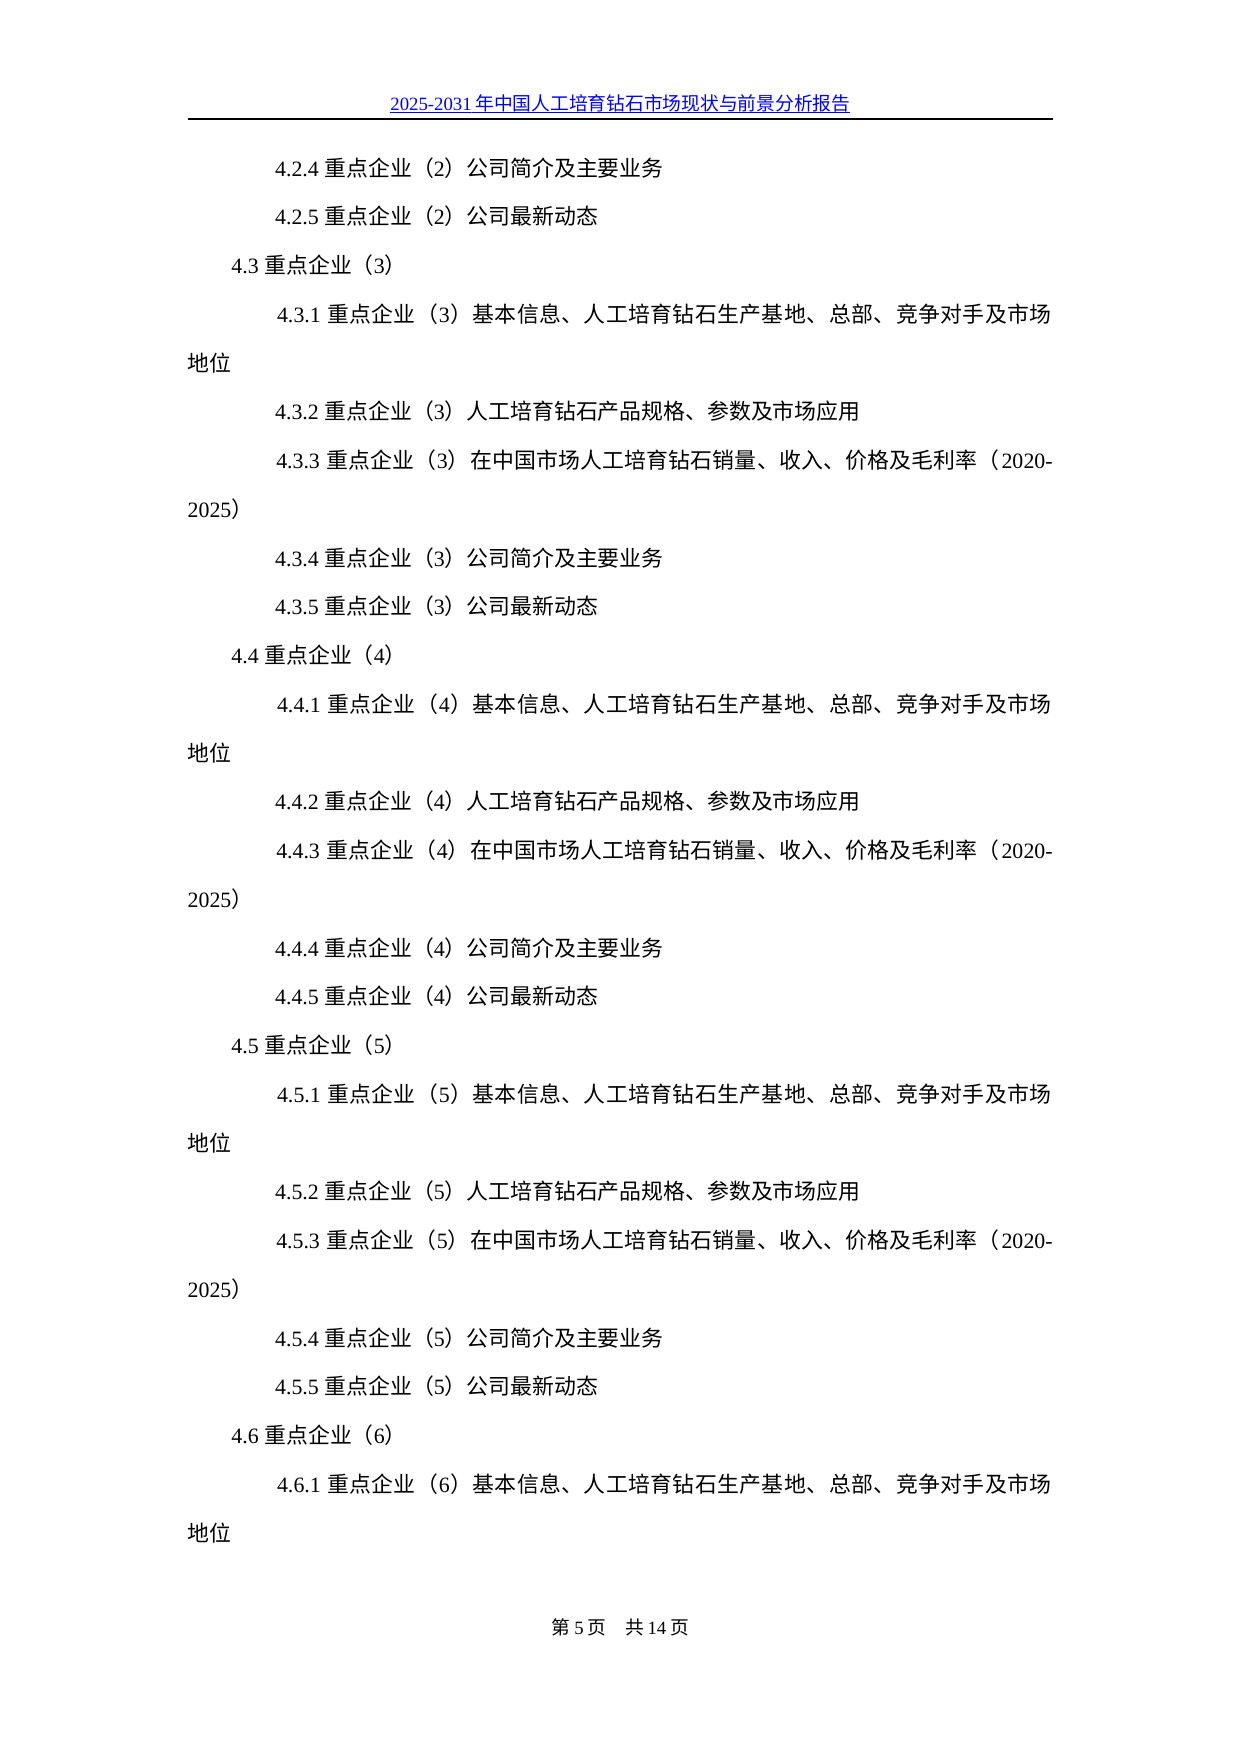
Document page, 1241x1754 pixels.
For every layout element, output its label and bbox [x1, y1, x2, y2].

text [187, 150, 1053, 1548]
